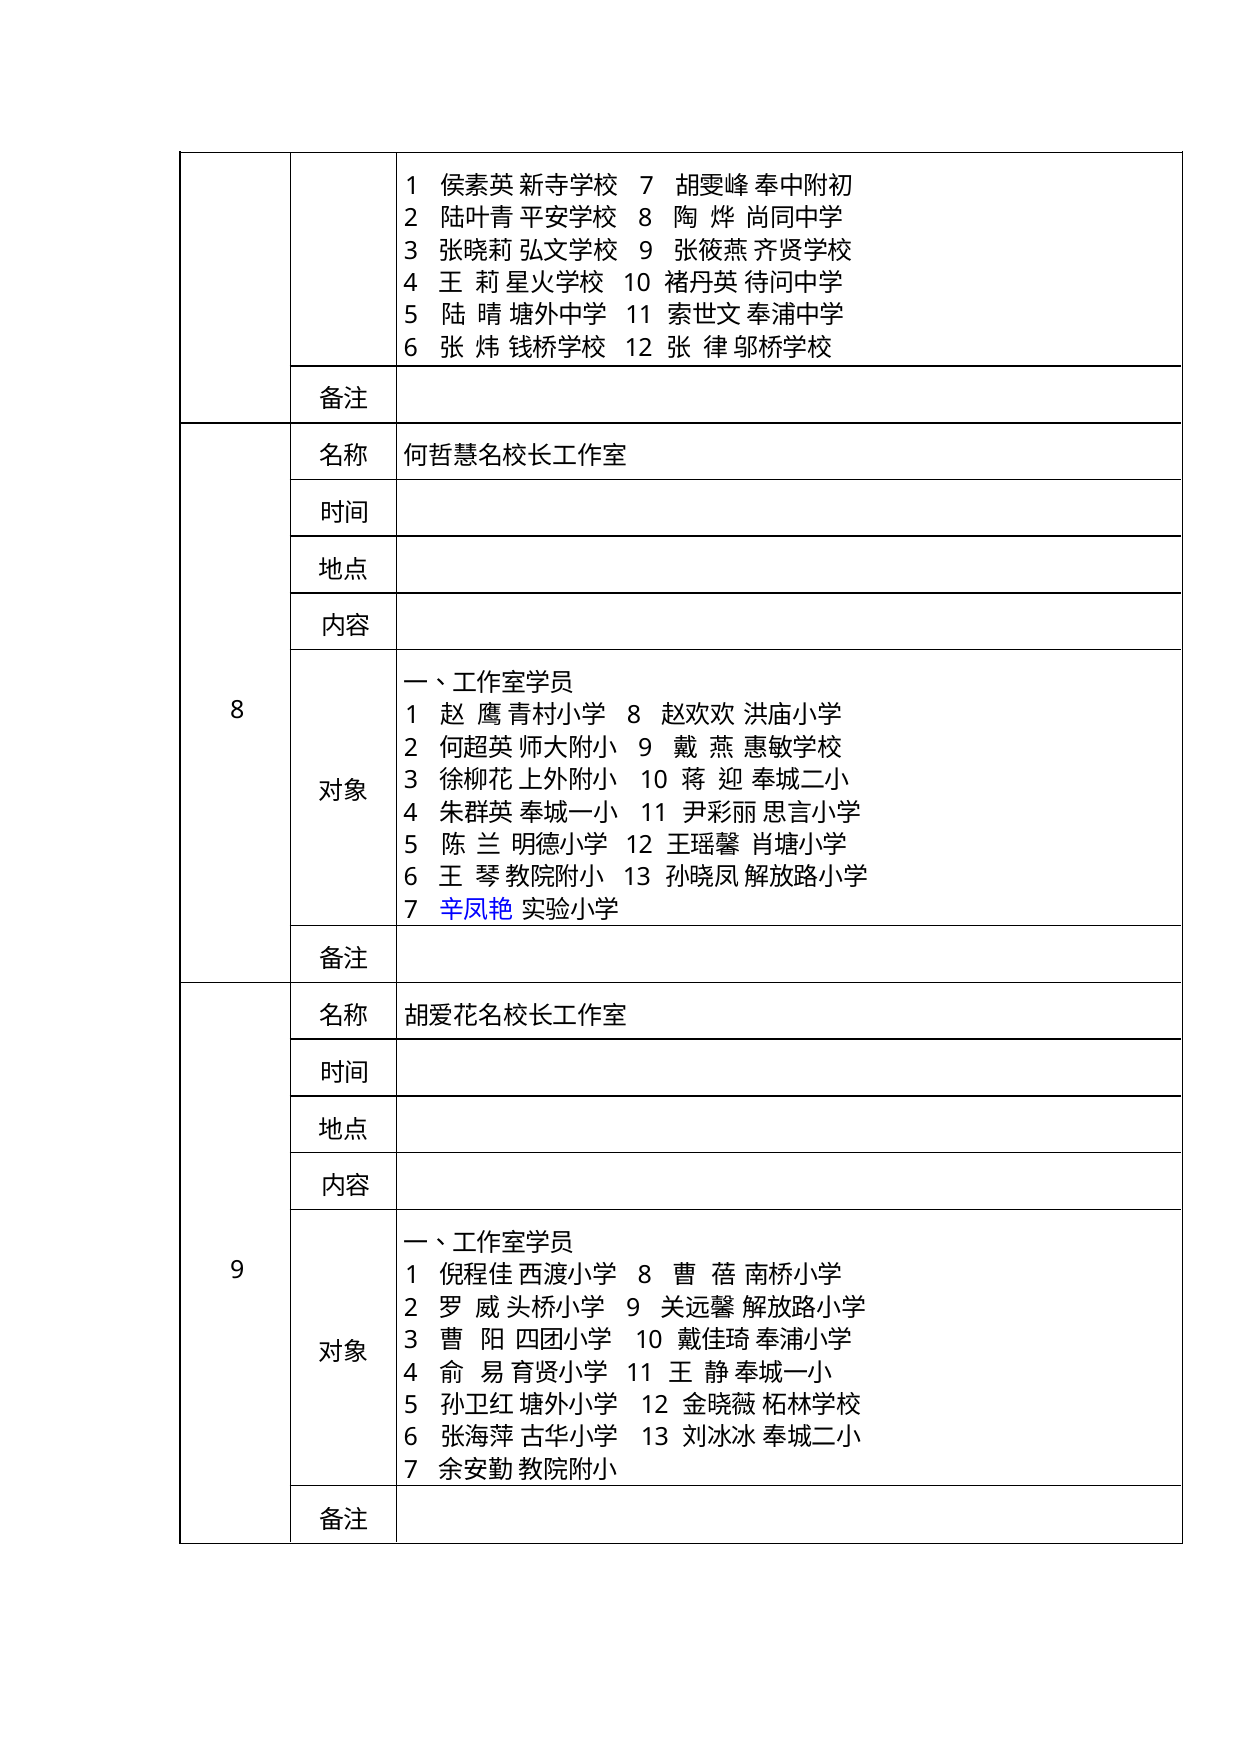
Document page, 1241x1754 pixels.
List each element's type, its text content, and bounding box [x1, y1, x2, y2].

table_cell 8 [181, 424, 290, 982]
table_cell [397, 925, 1182, 982]
table_cell 9 [181, 983, 290, 1542]
table_cell 时间 [291, 1040, 396, 1095]
table_cell 一、工作室学员 1 倪程佳 西渡小学 8 曹 蓓 南桥小学 2 罗 威 头桥小学 9 关远馨 解放路小学 3 曹 阳 四团小学 10 戴佳琦 奉浦小学 4 俞 易 育贤小学 11 王 静 奉城一小 5 孙卫红 塘外小学 12 金晓薇 柘林学校 6 张海萍 古华小学 13 刘冰冰 奉城二小 7 余安勤 教院附小 [397, 1209, 1182, 1484]
table_cell 备注 [291, 1486, 396, 1542]
table_cell 内容 [291, 1153, 396, 1208]
table_cell 名称 [291, 983, 396, 1038]
table_cell [397, 1095, 1182, 1152]
table_cell [397, 535, 1182, 592]
table_cell [397, 1485, 1182, 1542]
table_cell 内容 [291, 594, 396, 649]
table_cell 何哲慧名校长工作室 [397, 422, 1182, 479]
table_cell 备注 [291, 926, 396, 982]
table_header 1 侯素英 新寺学校 7 胡雯峰 奉中附初 2 陆叶青 平安学校 8 陶 烨 尚同中学 3 张晓莉 弘文学校 9 张筱燕 齐贤学校 4 王 莉 星火学校 10 褚丹英 待问中学 5 陆 晴 塘外中学 11 索世文 奉浦中学 6 张 炜 钱桥学校 12 张 律 邬桥学校 [397, 153, 1182, 365]
table_cell 胡爱花名校长工作室 [397, 982, 1182, 1038]
table_cell 备注 [291, 367, 396, 422]
table_cell [397, 1038, 1182, 1095]
table_cell [397, 592, 1182, 649]
table_cell [397, 1152, 1182, 1208]
table_cell 对象 [291, 1210, 396, 1484]
table_cell 时间 [291, 480, 396, 535]
table_cell 地点 [291, 537, 396, 592]
table_header [291, 153, 396, 365]
table_cell 名称 [291, 424, 396, 479]
table_cell 地点 [291, 1097, 396, 1152]
table_cell [397, 365, 1182, 422]
table_cell [397, 479, 1182, 535]
table_header [181, 153, 290, 422]
table_cell 一、工作室学员 1 赵 鹰 青村小学 8 赵欢欢 洪庙小学 2 何超英 师大附小 9 戴 燕 惠敏学校 3 徐柳花 上外附小 10 蒋 迎 奉城二小 4 朱群英 奉城一小 11 尹彩丽 思言小学 5 陈 兰 明德小学 12 王瑶馨 肖塘小学 6 王 琴 教院附小 13 孙晓凤 解放路小学 7 辛凤艳 实验小学 [397, 649, 1182, 925]
table_cell 对象 [291, 650, 396, 925]
